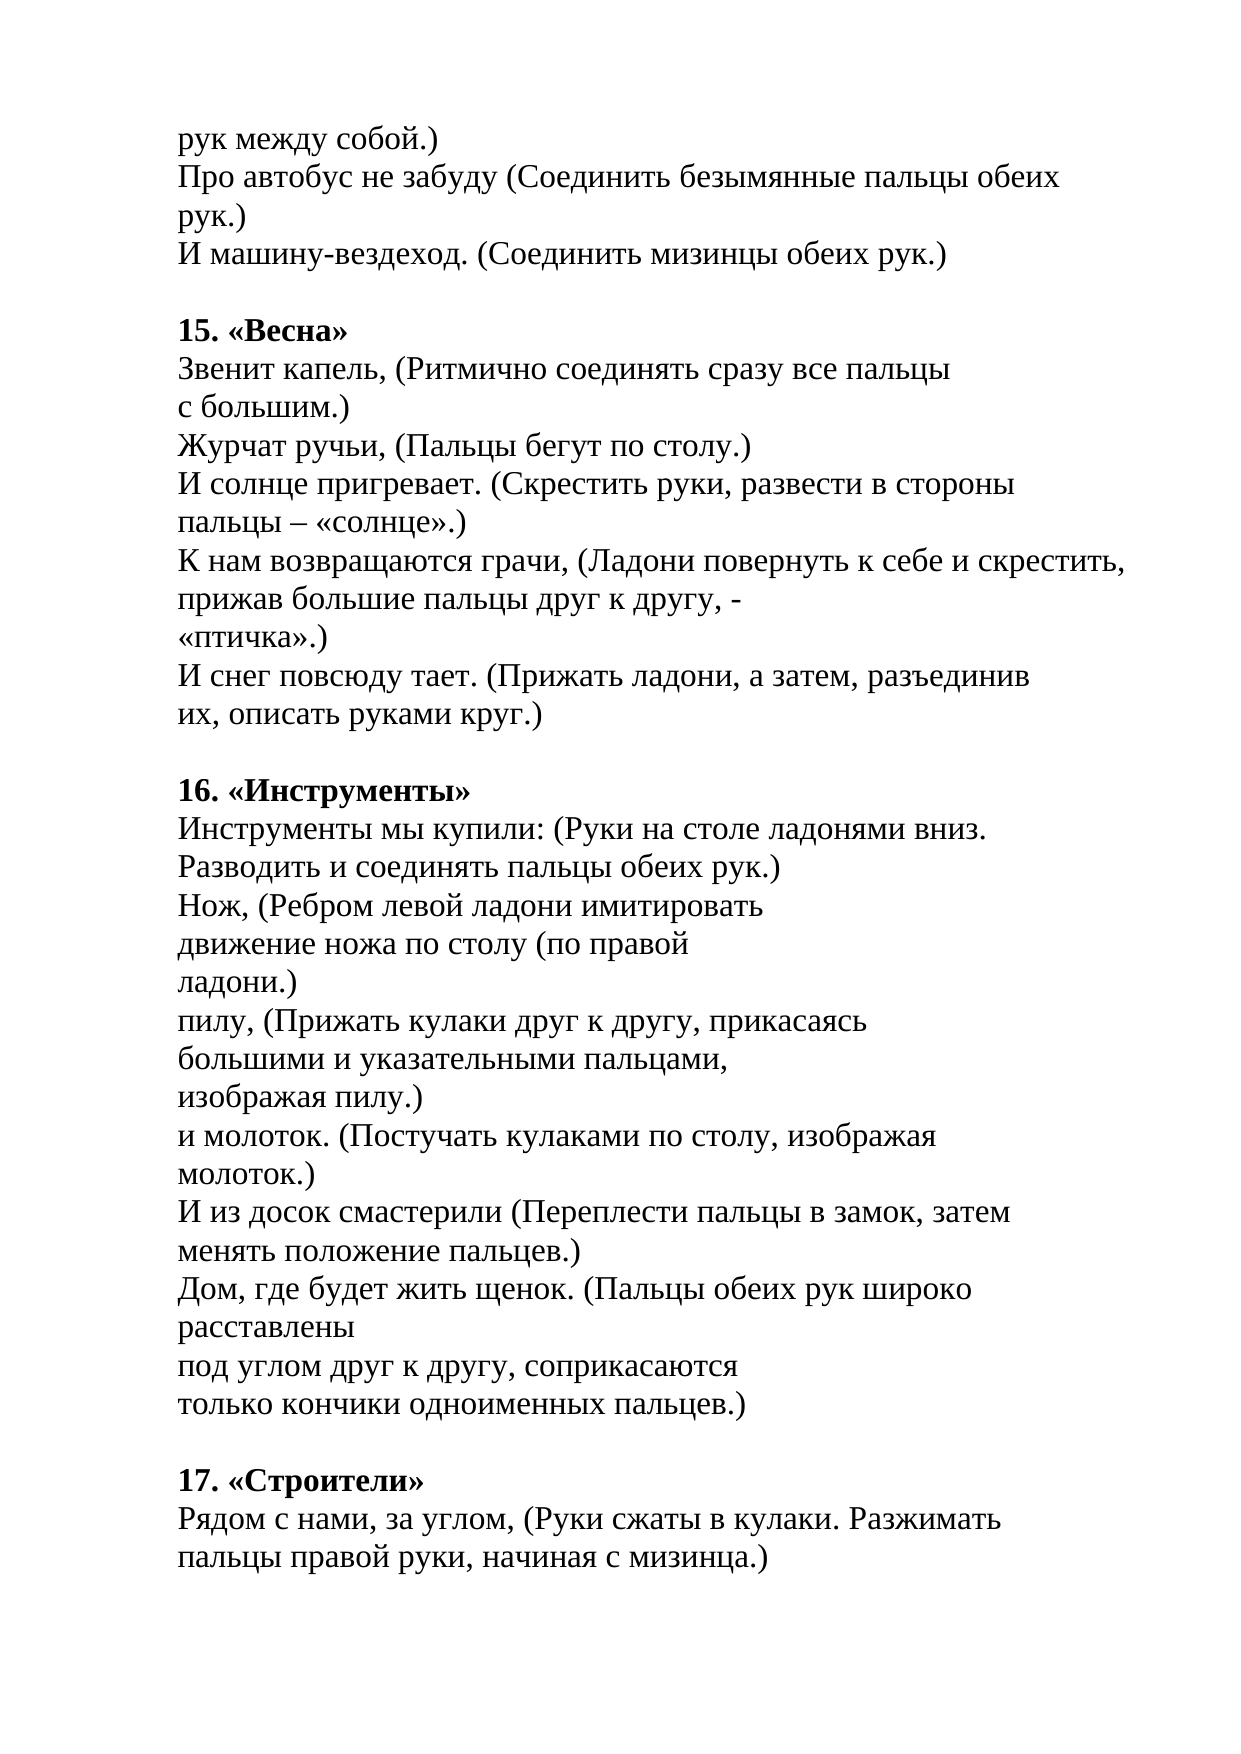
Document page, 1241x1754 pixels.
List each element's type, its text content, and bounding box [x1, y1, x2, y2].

text пальцы – «солнце».) [177, 501, 1152, 540]
text Журчат ручьи, (Пальцы бегут по столу.) [177, 425, 1152, 463]
text их, описать руками круг.) [177, 693, 1152, 731]
text И снег повсюду тает. (Прижать ладони, а затем, разъединив [177, 655, 1152, 693]
text «птичка».) [177, 616, 1152, 655]
text К нам возвращаются грачи, (Ладони повернуть к себе и скрестить, [177, 540, 1152, 578]
text прижав большие пальцы друг к другу, - [177, 578, 1152, 616]
text 16. «Инструменты» [177, 770, 1152, 808]
text Разводить и соединять пальцы обеих рук.) [177, 846, 1152, 885]
text рук.) [177, 195, 1152, 233]
text пальцы правой руки, начиная с мизинца.) [177, 1536, 1152, 1575]
text И солнце пригревает. (Скрестить руки, развести в стороны [177, 463, 1152, 501]
text только кончики одноименных пальцев.) [177, 1383, 1152, 1421]
text большими и указательными пальцами, [177, 1038, 1152, 1076]
text с большим.) [177, 386, 1152, 425]
text Про автобус не забуду (Соединить безымянные пальцы обеих [177, 156, 1152, 195]
text Нож, (Ребром левой ладони имитировать [177, 885, 1152, 923]
text пилу, (Прижать кулаки друг к другу, прикасаясь [177, 1000, 1152, 1038]
text под углом друг к другу, соприкасаются [177, 1345, 1152, 1383]
text Рядом с нами, за углом, (Руки сжаты в кулаки. Разжимать [177, 1498, 1152, 1536]
text рук между собой.) [177, 118, 1152, 156]
text ладони.) [177, 961, 1152, 1000]
text молоток.) [177, 1153, 1152, 1191]
text Звенит капель, (Ритмично соединять сразу все пальцы [177, 348, 1152, 386]
text 17. «Строители» [177, 1460, 1152, 1498]
text и молоток. (Постучать кулаками по столу, изображая [177, 1115, 1152, 1153]
text менять положение пальцев.) [177, 1230, 1152, 1268]
text 15. «Весна» [177, 310, 1152, 348]
text И машину-вездеход. (Соединить мизинцы обеих рук.) [177, 233, 1152, 271]
text движение ножа по столу (по правой [177, 923, 1152, 961]
text Дом, где будет жить щенок. (Пальцы обеих рук широко расставлены [177, 1268, 1152, 1345]
text И из досок смастерили (Переплести пальцы в замок, затем [177, 1191, 1152, 1230]
text Инструменты мы купили: (Руки на столе ладонями вниз. [177, 808, 1152, 846]
text изображая пилу.) [177, 1076, 1152, 1115]
